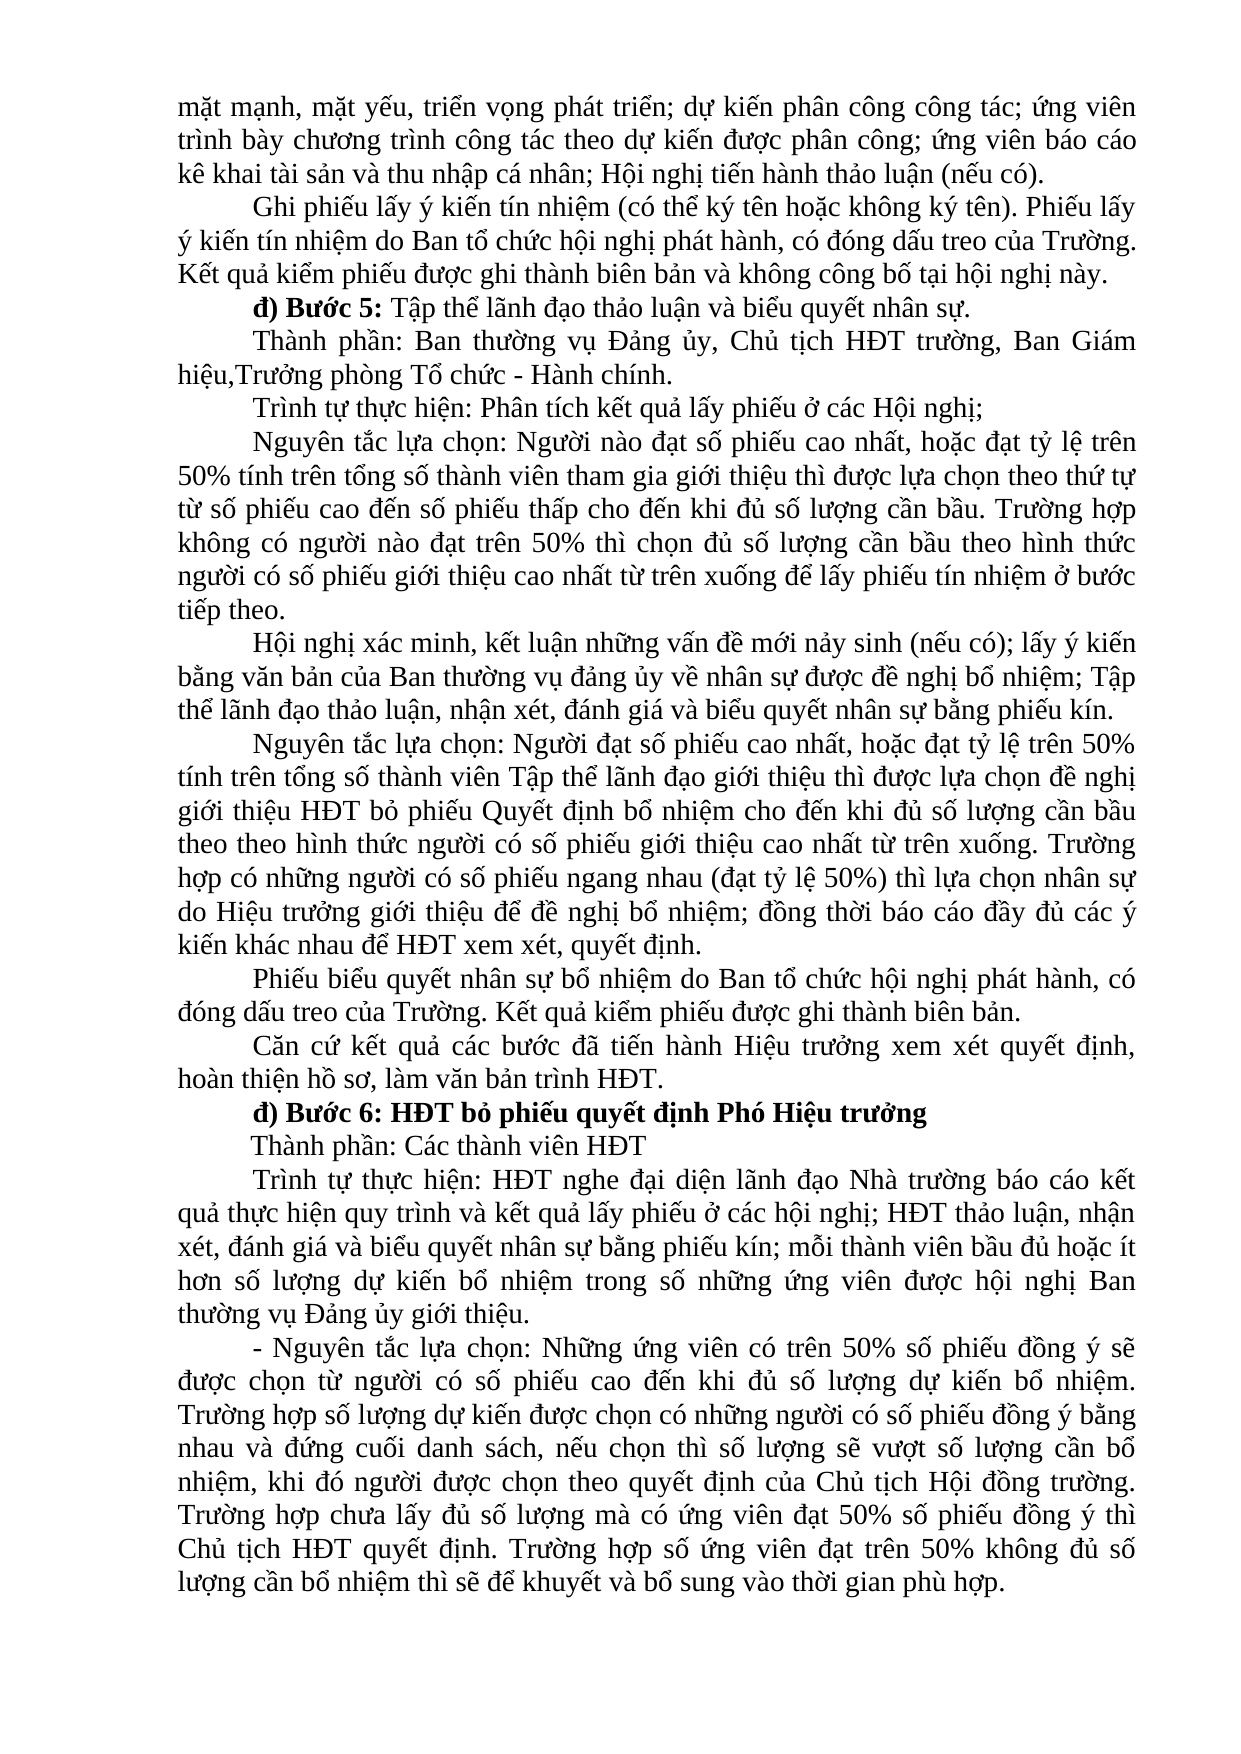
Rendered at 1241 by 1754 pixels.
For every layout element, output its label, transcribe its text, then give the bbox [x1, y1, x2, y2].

text Phiếu biểu quyết nhân sự bổ nhiệm do Ban tổ chức hội nghị phát hành, có đóng dấu treo của Trường. Kết quả kiểm phiếu được ghi thành biên bản. [177, 961, 1138, 1028]
text Ghi phiếu lấy ý kiến tín nhiệm (có thể ký tên hoặc không ký tên). Phiếu lấy ý kiến tín nhiệm do Ban tổ chức hội nghị phát hành, có đóng dấu treo của Trường. Kết quả kiểm phiếu được ghi thành biên bản và không công bố tại hội nghị này. [177, 189, 1138, 290]
text Nguyên tắc lựa chọn: Người đạt số phiếu cao nhất, hoặc đạt tỷ lệ trên 50% tính trên tổng số thành viên Tập thể lãnh đạo giới thiệu thì được lựa chọn đề nghị giới thiệu HĐT bỏ phiếu Quyết định bổ nhiệm cho đến khi đủ số lượng cần bầu theo theo hình thức người có số phiếu giới thiệu cao nhất từ trên xuống. Trường hợp có những người có số phiếu ngang nhau (đạt tỷ lệ 50%) thì lựa chọn nhân sự do Hiệu trưởng giới thiệu để đề nghị bổ nhiệm; đồng thời báo cáo đầy đủ các ý kiến khác nhau để HĐT xem xét, quyết định. [177, 726, 1138, 961]
text Trình tự thực hiện: Phân tích kết quả lấy phiếu ở các Hội nghị; [177, 391, 1138, 424]
text Trình tự thực hiện: HĐT nghe đại diện lãnh đạo Nhà trường báo cáo kết quả thực hiện quy trình và kết quả lấy phiếu ở các hội nghị; HĐT thảo luận, nhận xét, đánh giá và biểu quyết nhân sự bằng phiếu kín; mỗi thành viên bầu đủ hoặc ít hơn số lượng dự kiến bổ nhiệm trong số những ứng viên được hội nghị Ban thường vụ Đảng ủy giới thiệu. [177, 1162, 1138, 1330]
text Thành phần: Các thành viên HĐT [177, 1128, 1138, 1162]
text Căn cứ kết quả các bước đã tiến hành Hiệu trưởng xem xét quyết định, hoàn thiện hồ sơ, làm văn bản trình HĐT. [177, 1028, 1138, 1095]
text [177, 89, 1138, 189]
text Thành phần: Ban thường vụ Đảng ủy, Chủ tịch HĐT trường, Ban Giám hiệu,Trưởng phòng Tổ chức - Hành chính. [177, 323, 1138, 391]
text Hội nghị xác minh, kết luận những vấn đề mới nảy sinh (nếu có); lấy ý kiến bằng văn bản của Ban thường vụ đảng ủy về nhân sự được đề nghị bổ nhiệm; Tập thể lãnh đạo thảo luận, nhận xét, đánh giá và biểu quyết nhân sự bằng phiếu kín. [177, 625, 1138, 726]
text - Nguyên tắc lựa chọn: Những ứng viên có trên 50% số phiếu đồng ý sẽ được chọn từ người có số phiếu cao đến khi đủ số lượng dự kiến bổ nhiệm. Trường hợp số lượng dự kiến được chọn có những người có số phiếu đồng ý bằng nhau và đứng cuối danh sách, nếu chọn thì số lượng sẽ vượt số lượng cần bổ nhiệm, khi đó người được chọn theo quyết định của Chủ tịch Hội đồng trường. Trường hợp chưa lấy đủ số lượng mà có ứng viên đạt 50% số phiếu đồng ý thì Chủ tịch HĐT quyết định. Trường hợp số ứng viên đạt trên 50% không đủ số lượng cần bổ nhiệm thì sẽ để khuyết và bổ sung vào thời gian phù hợp. [177, 1330, 1138, 1598]
text đ) Bước 6: HĐT bỏ phiếu quyết định Phó Hiệu trưởng [177, 1095, 1138, 1128]
text đ) Bước 5: Tập thể lãnh đạo thảo luận và biểu quyết nhân sự. [177, 290, 1138, 323]
text Nguyên tắc lựa chọn: Người nào đạt số phiếu cao nhất, hoặc đạt tỷ lệ trên 50% tính trên tổng số thành viên tham gia giới thiệu thì được lựa chọn theo thứ tự từ số phiếu cao đến số phiếu thấp cho đến khi đủ số lượng cần bầu. Trường hợp không có người nào đạt trên 50% thì chọn đủ số lượng cần bầu theo hình thức người có số phiếu giới thiệu cao nhất từ trên xuống để lấy phiếu tín nhiệm ở bước tiếp theo. [177, 424, 1138, 625]
